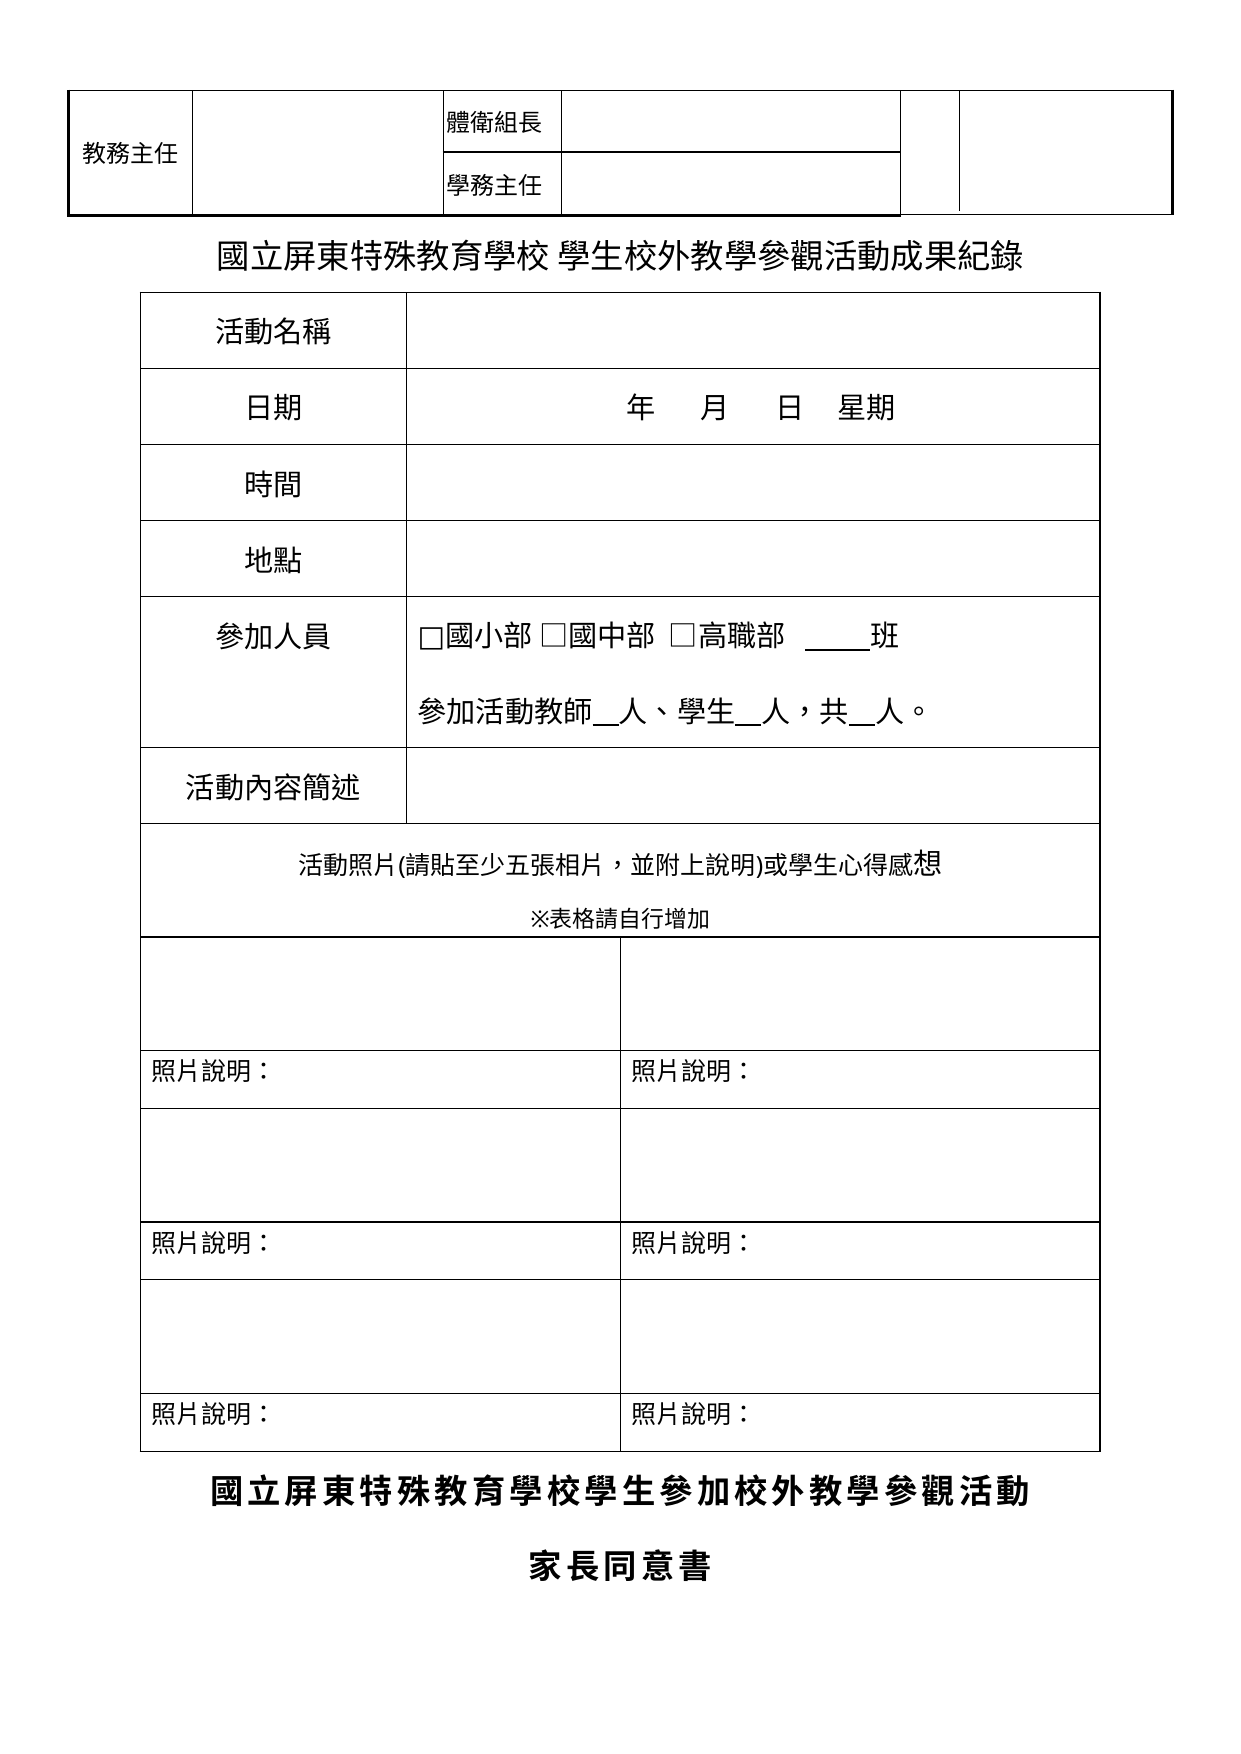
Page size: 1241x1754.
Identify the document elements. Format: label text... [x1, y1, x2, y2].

table_cell [621, 1280, 1099, 1393]
table_cell [407, 748, 1099, 823]
table_cell [621, 938, 1099, 1050]
table_cell 年 月 日 星期 [407, 369, 1099, 444]
table_cell 照片說明： [141, 1394, 620, 1451]
table_cell 教務主任 [70, 91, 192, 213]
table_cell 活動內容簡述 [141, 748, 406, 823]
table_cell [621, 1109, 1099, 1221]
table_cell 照片說明： [621, 1223, 1099, 1279]
table_cell [562, 91, 900, 151]
table_header 活動名稱 [141, 293, 406, 368]
table_cell 照片說明： [141, 1051, 620, 1108]
text 家長同意書 [118, 1527, 1122, 1602]
table_cell 地點 [141, 521, 406, 596]
table_cell 參加人員 [141, 597, 406, 747]
table_cell 照片說明： [141, 1223, 620, 1279]
table_cell 時間 [141, 445, 406, 520]
text 國立屏東特殊教育學校學生參加校外教學參觀活動 [118, 1452, 1122, 1527]
table_cell □國小部 □國中部 □高職部 班 參加活動教師 人、學生 人，共 人。 [407, 597, 1099, 747]
table_cell [141, 938, 620, 1050]
table_cell 學務主任 [444, 153, 561, 213]
table_cell 照片說明： [621, 1051, 1099, 1108]
table_cell [193, 91, 443, 213]
table_cell [407, 445, 1099, 520]
table_cell 體衛組長 [444, 91, 561, 151]
table_cell 照片說明： [621, 1394, 1099, 1451]
table_cell [141, 1280, 620, 1393]
table_cell 活動照片(請貼至少五張相片，並附上說明)或學生心得感想 ※表格請自行增加 [141, 824, 1099, 936]
table_cell 日期 [141, 369, 406, 444]
table_cell [562, 153, 900, 213]
table_cell [407, 521, 1099, 596]
table_header [407, 293, 1099, 368]
text 國立屏東特殊教育學校 學生校外教學參觀活動成果紀錄 [118, 217, 1122, 292]
table_cell [141, 1109, 620, 1221]
